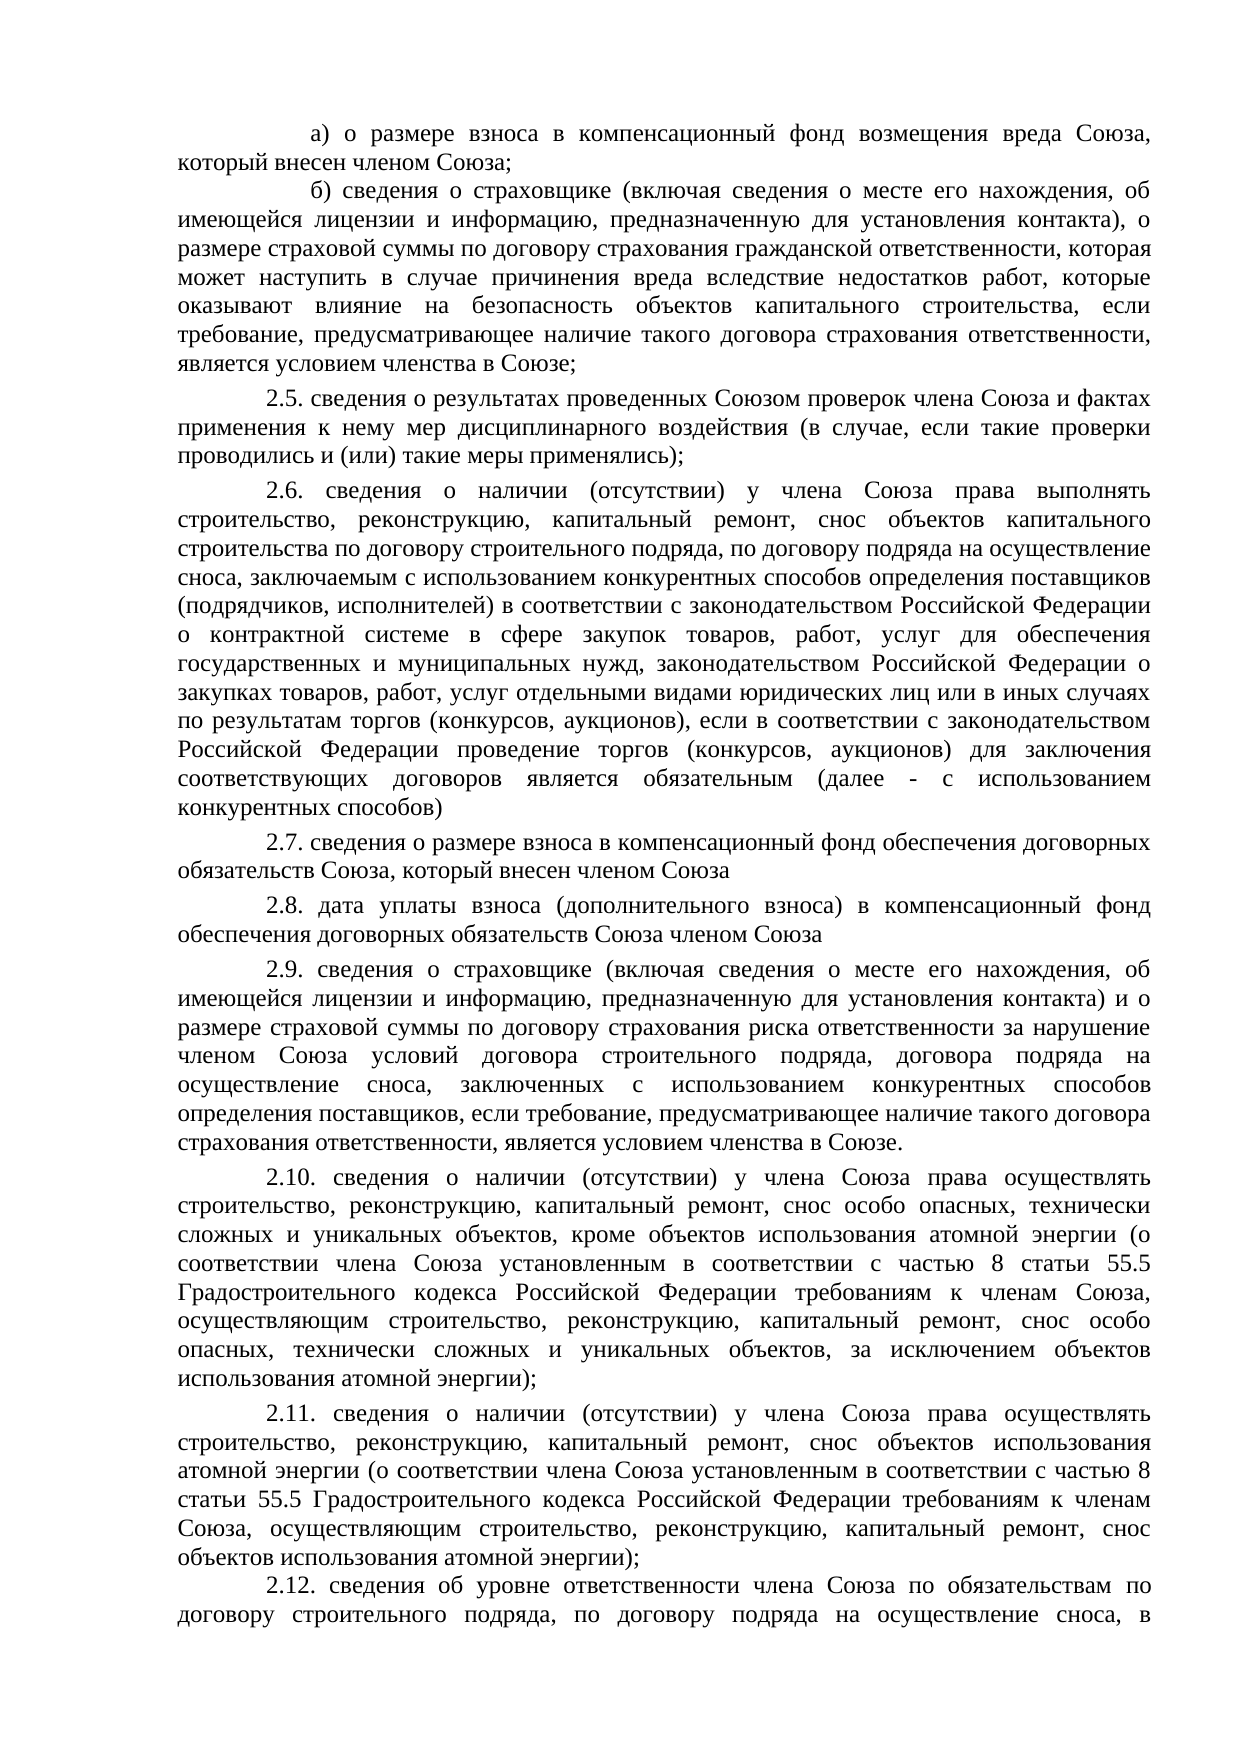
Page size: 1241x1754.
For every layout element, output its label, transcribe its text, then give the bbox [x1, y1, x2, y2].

text 2.5. сведения о результатах проведенных Союзом проверок члена Союза и фактах применения к нему мер дисциплинарного воздействия (в случае, если такие проверки проводились и (или) такие меры применялись); [177, 383, 1152, 469]
text а) о размере взноса в компенсационный фонд возмещения вреда Союза, который внесен членом Союза; [177, 118, 1152, 176]
text 2.11. сведения о наличии (отсутствии) у члена Союза права осуществлять строительство, реконструкцию, капитальный ремонт, снос объектов использования атомной энергии (о соответствии члена Союза установленным в соответствии с частью 8 статьи 55.5 Градостроительного кодекса Российской Федерации требованиям к членам Союза, осуществляющим строительство, реконструкцию, капитальный ремонт, снос объектов использования атомной энергии); [177, 1398, 1152, 1571]
text 2.10. сведения о наличии (отсутствии) у члена Союза права осуществлять строительство, реконструкцию, капитальный ремонт, снос особо опасных, технически сложных и уникальных объектов, кроме объектов использования атомной энергии (о соответствии члена Союза установленным в соответствии с частью 8 статьи 55.5 Градостроительного кодекса Российской Федерации требованиям к членам Союза, осуществляющим строительство, реконструкцию, капитальный ремонт, снос особо опасных, технически сложных и уникальных объектов, за исключением объектов использования атомной энергии); [177, 1162, 1152, 1392]
text б) сведения о страховщике (включая сведения о месте его нахождения, об имеющейся лицензии и информацию, предназначенную для установления контакта), о размере страховой суммы по договору страхования гражданской ответственности, которая может наступить в случае причинения вреда вследствие недостатков работ, которые оказывают влияние на безопасность объектов капитального строительства, если требование, предусматривающее наличие такого договора страхования ответственности, является условием членства в Союзе; [177, 176, 1152, 377]
text 2.8. дата уплаты взноса (дополнительного взноса) в компенсационный фонд обеспечения договорных обязательств Союза членом Союза [177, 891, 1152, 948]
text 2.9. сведения о страховщике (включая сведения о месте его нахождения, об имеющейся лицензии и информацию, предназначенную для установления контакта) и о размере страховой суммы по договору страхования риска ответственности за нарушение членом Союза условий договора строительного подряда, договора подряда на осуществление сноса, заключенных с использованием конкурентных способов определения поставщиков, если требование, предусматривающее наличие такого договора страхования ответственности, является условием членства в Союзе. [177, 954, 1152, 1156]
text 2.7. сведения о размере взноса в компенсационный фонд обеспечения договорных обязательств Союза, который внесен членом Союза [177, 827, 1152, 884]
text 2.6. сведения о наличии (отсутствии) у члена Союза права выполнять строительство, реконструкцию, капитальный ремонт, снос объектов капитального строительства по договору строительного подряда, по договору подряда на осуществление сноса, заключаемым с использованием конкурентных способов определения поставщиков (подрядчиков, исполнителей) в соответствии с законодательством Российской Федерации о контрактной системе в сфере закупок товаров, работ, услуг для обеспечения государственных и муниципальных нужд, законодательством Российской Федерации о закупках товаров, работ, услуг отдельными видами юридических лиц или в иных случаях по результатам торгов (конкурсов, аукционов), если в соответствии с законодательством Российской Федерации проведение торгов (конкурсов, аукционов) для заключения соответствующих договоров является обязательным (далее - с использованием конкурентных способов) [177, 476, 1152, 821]
